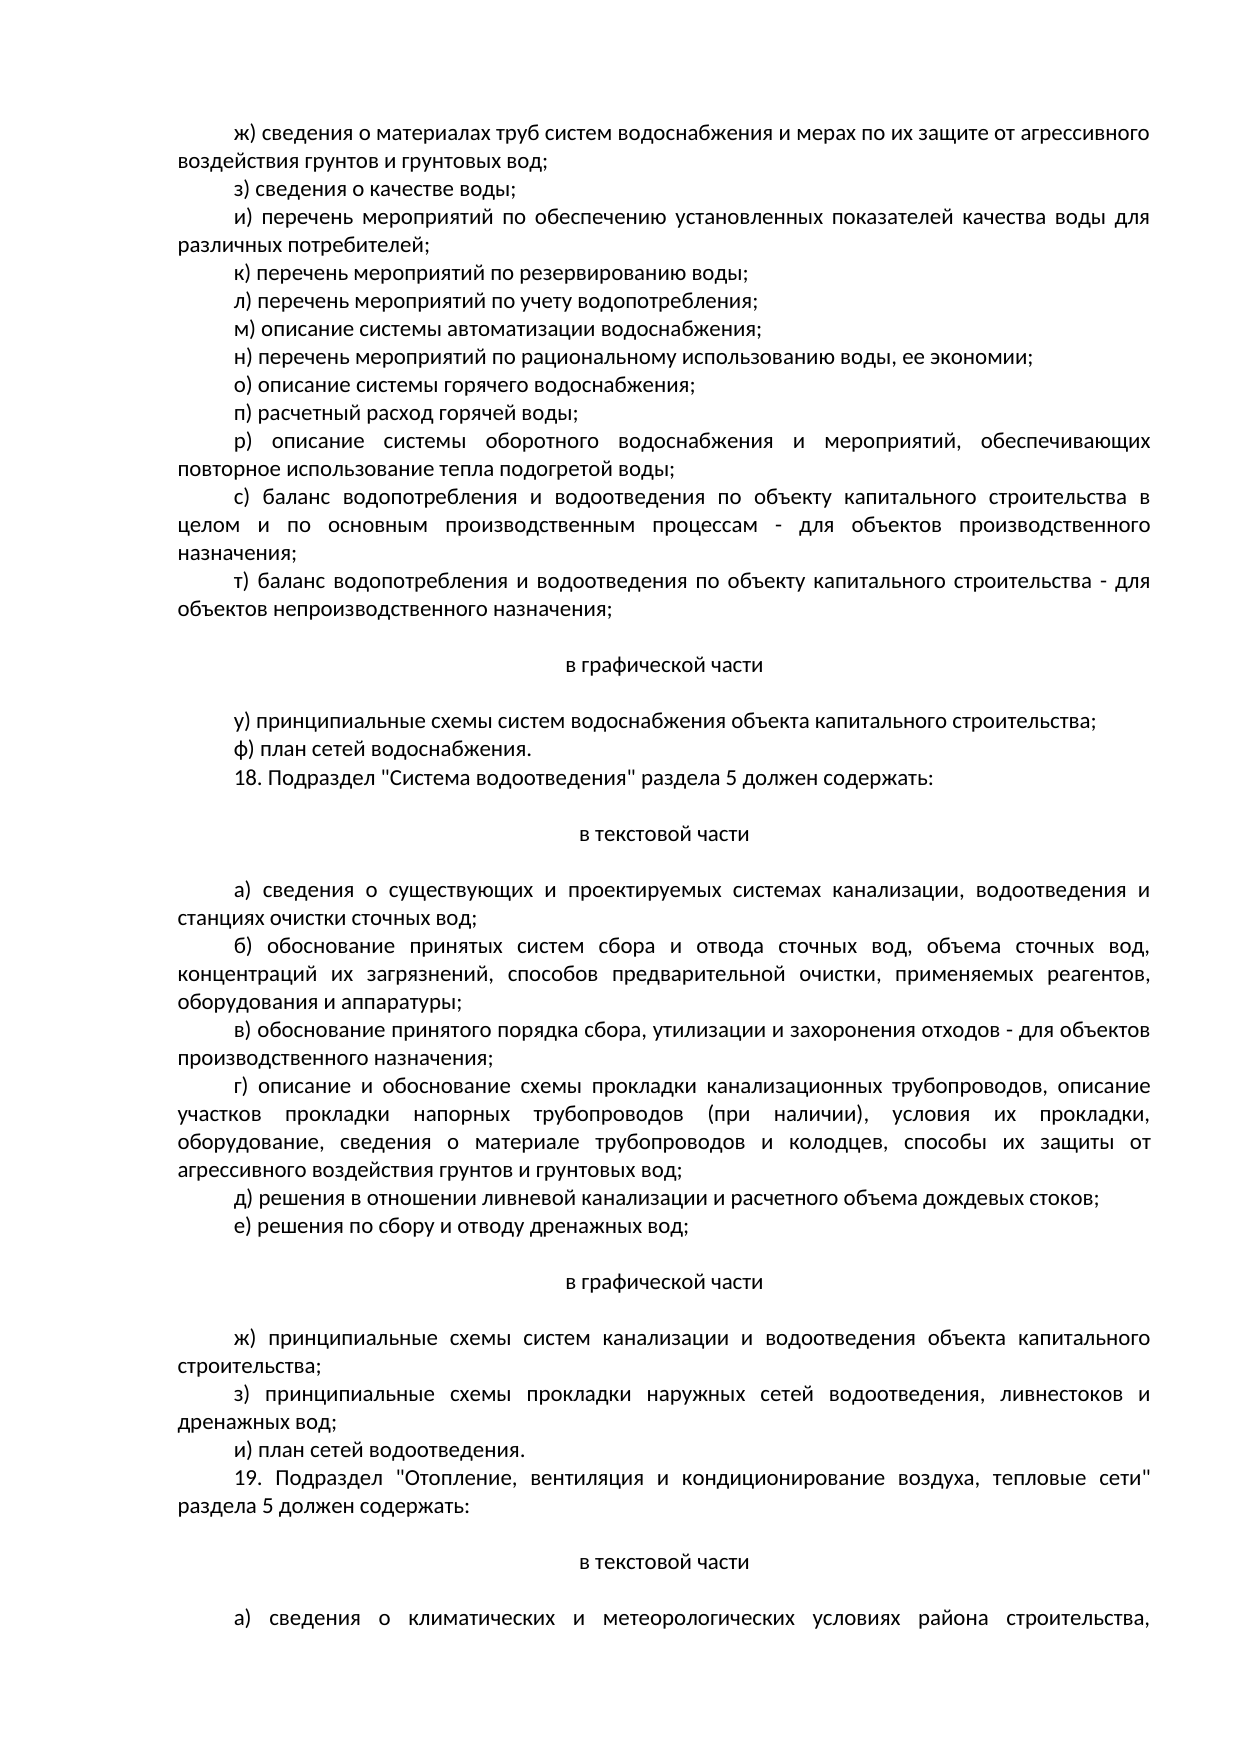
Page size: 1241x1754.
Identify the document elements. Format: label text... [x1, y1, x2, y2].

text о) описание системы горячего водоснабжения; [177, 370, 1152, 398]
text и) перечень мероприятий по обеспечению установленных показателей качества воды для различных потребителей; [177, 202, 1152, 258]
text к) перечень мероприятий по резервированию воды; [177, 258, 1152, 286]
text и) план сетей водоотведения. [177, 1435, 1152, 1463]
text 19. Подраздел "Отопление, вентиляция и кондиционирование воздуха, тепловые сети" раздела 5 должен содержать: [177, 1463, 1152, 1519]
text н) перечень мероприятий по рациональному использованию воды, ее экономии; [177, 342, 1152, 370]
text в графической части [177, 651, 1152, 678]
text л) перечень мероприятий по учету водопотребления; [177, 286, 1152, 314]
text е) решения по сбору и отводу дренажных вод; [177, 1211, 1152, 1239]
text з) сведения о качестве воды; [177, 174, 1152, 202]
text п) расчетный расход горячей воды; [177, 398, 1152, 426]
text а) сведения о существующих и проектируемых системах канализации, водоотведения и станциях очистки сточных вод; [177, 875, 1152, 931]
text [177, 1603, 1152, 1631]
text у) принципиальные схемы систем водоснабжения объекта капитального строительства; [177, 707, 1152, 734]
text 18. Подраздел "Система водоотведения" раздела 5 должен содержать: [177, 763, 1152, 791]
text м) описание системы автоматизации водоснабжения; [177, 314, 1152, 342]
text с) баланс водопотребления и водоотведения по объекту капитального строительства в целом и по основным производственным процессам - для объектов производственного назначения; [177, 482, 1152, 566]
text ф) план сетей водоснабжения. [177, 734, 1152, 763]
text в графической части [177, 1267, 1152, 1295]
text ж) сведения о материалах труб систем водоснабжения и мерах по их защите от агрессивного воздействия грунтов и грунтовых вод; [177, 118, 1152, 174]
text т) баланс водопотребления и водоотведения по объекту капитального строительства - для объектов непроизводственного назначения; [177, 566, 1152, 622]
text в текстовой части [177, 1547, 1152, 1575]
text р) описание системы оборотного водоснабжения и мероприятий, обеспечивающих повторное использование тепла подогретой воды; [177, 426, 1152, 482]
text б) обоснование принятых систем сбора и отвода сточных вод, объема сточных вод, концентраций их загрязнений, способов предварительной очистки, применяемых реагентов, оборудования и аппаратуры; [177, 931, 1152, 1015]
text ж) принципиальные схемы систем канализации и водоотведения объекта капитального строительства; [177, 1323, 1152, 1379]
text в текстовой части [177, 819, 1152, 847]
text з) принципиальные схемы прокладки наружных сетей водоотведения, ливнестоков и дренажных вод; [177, 1379, 1152, 1435]
text д) решения в отношении ливневой канализации и расчетного объема дождевых стоков; [177, 1183, 1152, 1211]
text в) обоснование принятого порядка сбора, утилизации и захоронения отходов - для объектов производственного назначения; [177, 1015, 1152, 1071]
text г) описание и обоснование схемы прокладки канализационных трубопроводов, описание участков прокладки напорных трубопроводов (при наличии), условия их прокладки, оборудование, сведения о материале трубопроводов и колодцев, способы их защиты от агрессивного воздействия грунтов и грунтовых вод; [177, 1071, 1152, 1183]
